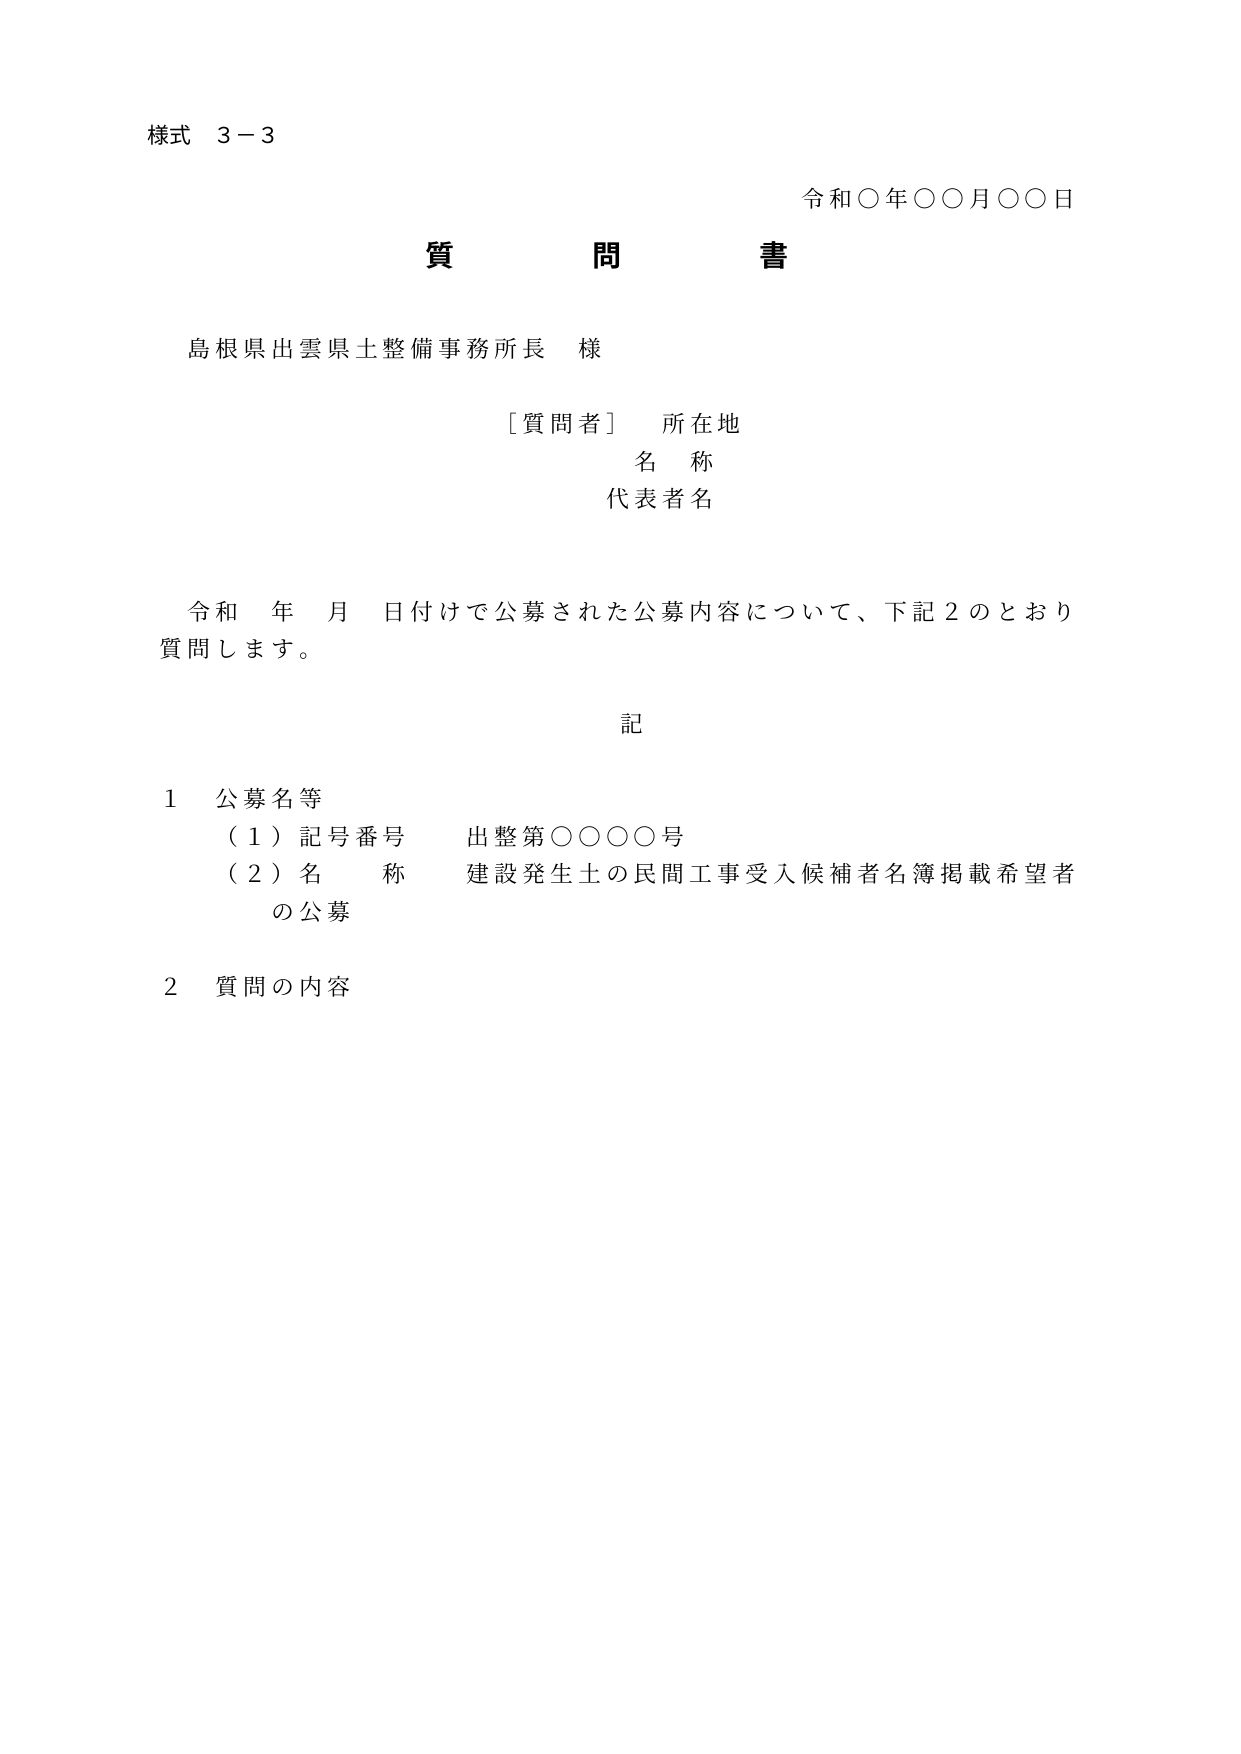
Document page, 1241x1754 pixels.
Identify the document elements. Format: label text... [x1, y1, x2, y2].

text １ 公募名等 [159, 779, 1081, 817]
text ［質問者］ 所在地 [159, 404, 1081, 442]
text （２）名 称 建設発生土の民間工事受入候補者名簿掲載希望者の公募 [190, 854, 1081, 929]
text 記 [159, 704, 1081, 742]
text 令和○年○○月○○日 [159, 179, 1081, 217]
text ２ 質問の内容 [159, 967, 1081, 1004]
text （１）記号番号 出整第○○○○号 [190, 817, 1081, 854]
text 代表者名 [159, 479, 1081, 517]
text 令和 年 月 日付けで公募された公募内容について、下記２のとおり質問します。 [159, 592, 1081, 667]
text 島根県出雲県土整備事務所長 様 [159, 329, 1081, 367]
text 質 問 書 [159, 217, 1081, 292]
text 名 称 [159, 442, 1081, 479]
